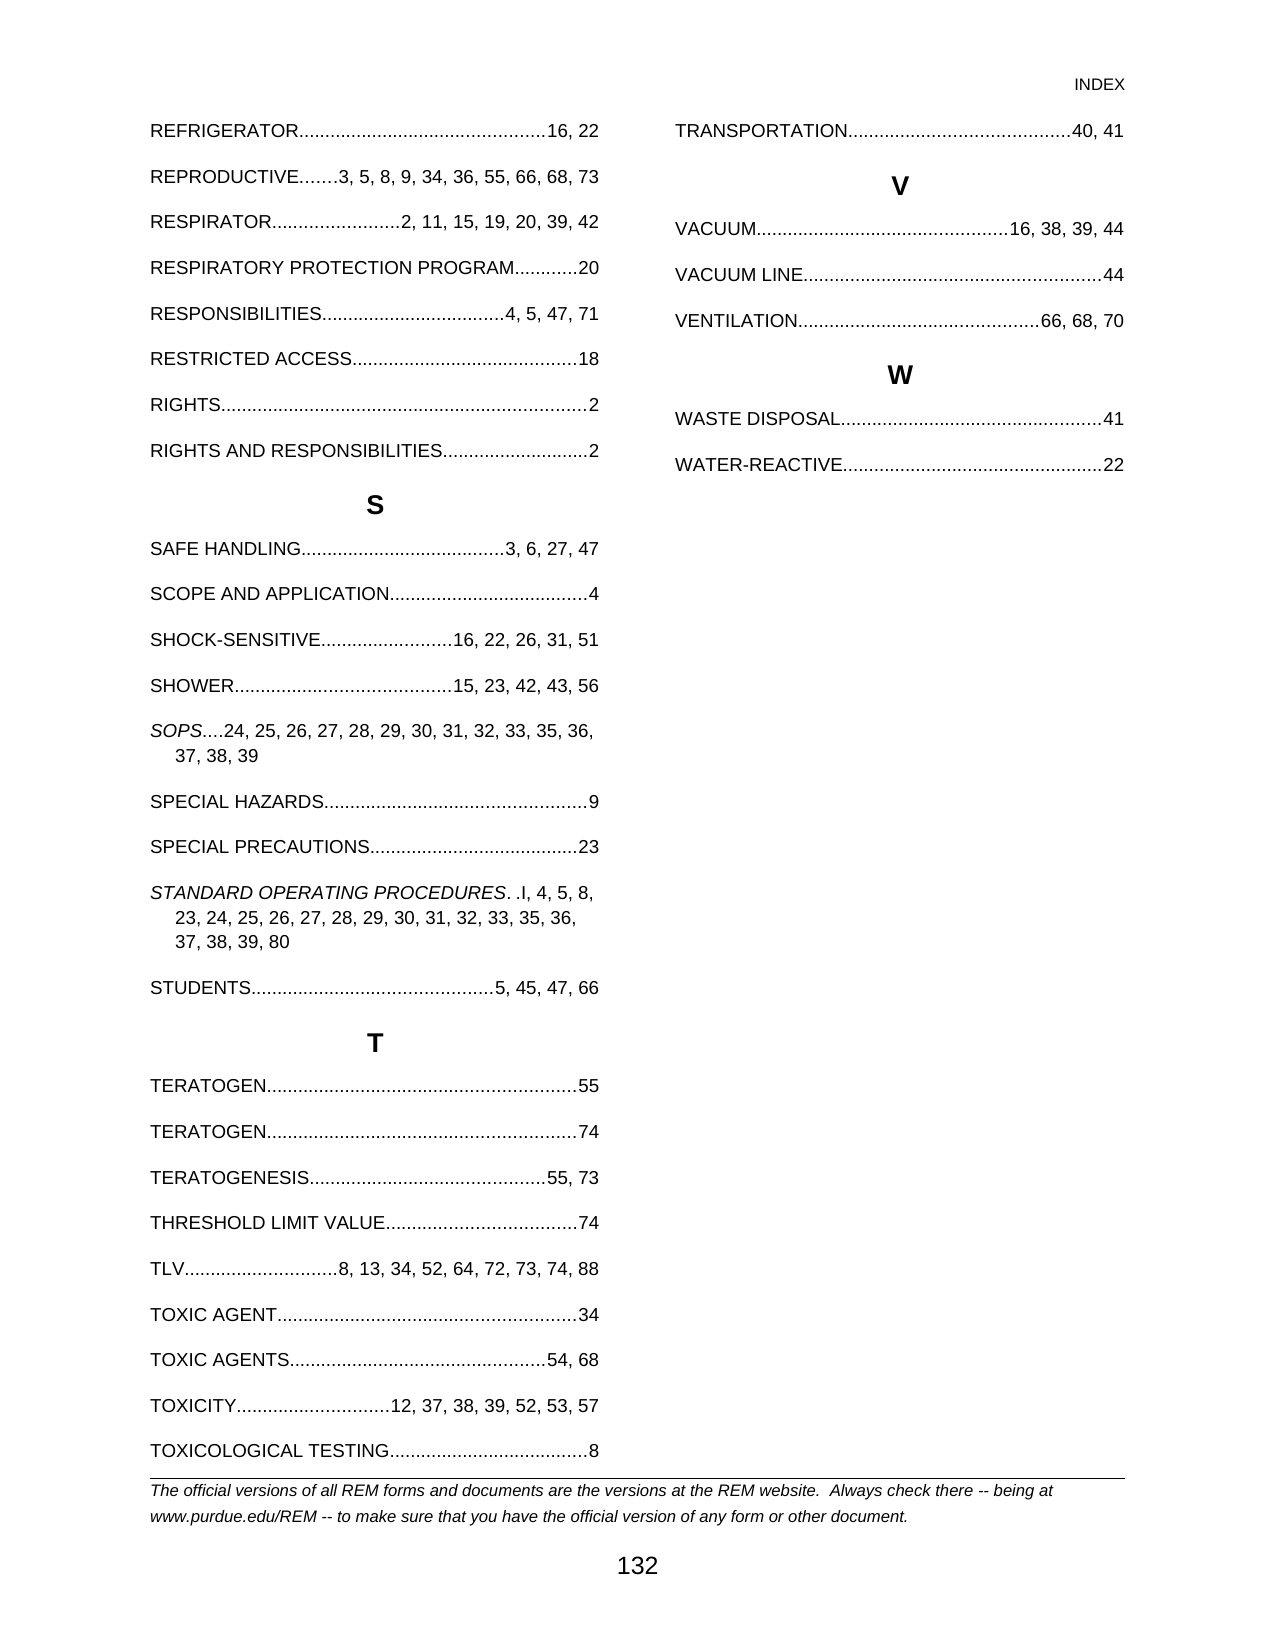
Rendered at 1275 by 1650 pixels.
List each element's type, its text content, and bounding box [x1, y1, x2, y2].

text SOPs 24, 25, 26, 27, 28, 29, 30, 31, 32, 33, 35, 36, 37, 38, 39 [150, 720, 600, 766]
text vacuum 16, 38, 39, 44 [675, 218, 1125, 240]
text RIGHTS 2 [150, 394, 600, 415]
text SPECIAL PRECAUTIONS 23 [150, 836, 600, 858]
text reproductive 3, 5, 8, 9, 34, 36, 55, 66, 68, 73 [150, 166, 600, 187]
text responsibilities 4, 5, 47, 71 [150, 302, 600, 324]
text Water-reactive 22 [675, 453, 1125, 475]
text toxic agents 54, 68 [150, 1349, 600, 1371]
text standard operating procedures i, 4, 5, 8, 23, 24, 25, 26, 27, 28, 29, 30, 31, 32, 33, 35, 36, 37, 38, 39, 80 [150, 882, 600, 953]
text RIGHTS AND RESPONSIBILITIES 2 [150, 439, 600, 461]
text SCOPE AND APPLICATION 4 [150, 583, 600, 605]
text toxicological testing 8 [150, 1440, 600, 1462]
text safe handling 3, 6, 27, 47 [150, 538, 600, 559]
text teratogen 55 [150, 1075, 600, 1097]
text WASTE DISPOSAL 41 [675, 408, 1125, 429]
text respiratory protection program 20 [150, 257, 600, 278]
text teratogenesis 55, 73 [150, 1166, 600, 1188]
text TERATOGEN 74 [150, 1121, 600, 1142]
text Restricted access 18 [150, 348, 600, 370]
text respirator 2, 11, 15, 19, 20, 39, 42 [150, 211, 600, 233]
text shower 15, 23, 42, 43, 56 [150, 674, 600, 696]
text TRANSPORTATION 40, 41 [675, 120, 1125, 142]
text SPECIAL HAZARDS 9 [150, 791, 600, 812]
subtitle T [150, 1027, 600, 1058]
text Toxicity 12, 37, 38, 39, 52, 53, 57 [150, 1394, 600, 1416]
text VENTILATION 66, 68, 70 [675, 309, 1125, 331]
text THRESHOLD LIMIT VALUE 74 [150, 1212, 600, 1234]
subtitle S [150, 489, 600, 520]
subtitle W [675, 359, 1125, 391]
text TLV 8, 13, 34, 52, 64, 72, 73, 74, 88 [150, 1258, 600, 1279]
subtitle V [675, 170, 1125, 201]
text shock-sensitive 16, 22, 26, 31, 51 [150, 629, 600, 650]
text toxic agent 34 [150, 1303, 600, 1325]
text vacuum line 44 [675, 264, 1125, 285]
text refrigerator 16, 22 [150, 120, 600, 142]
text students 5, 45, 47, 66 [150, 977, 600, 998]
